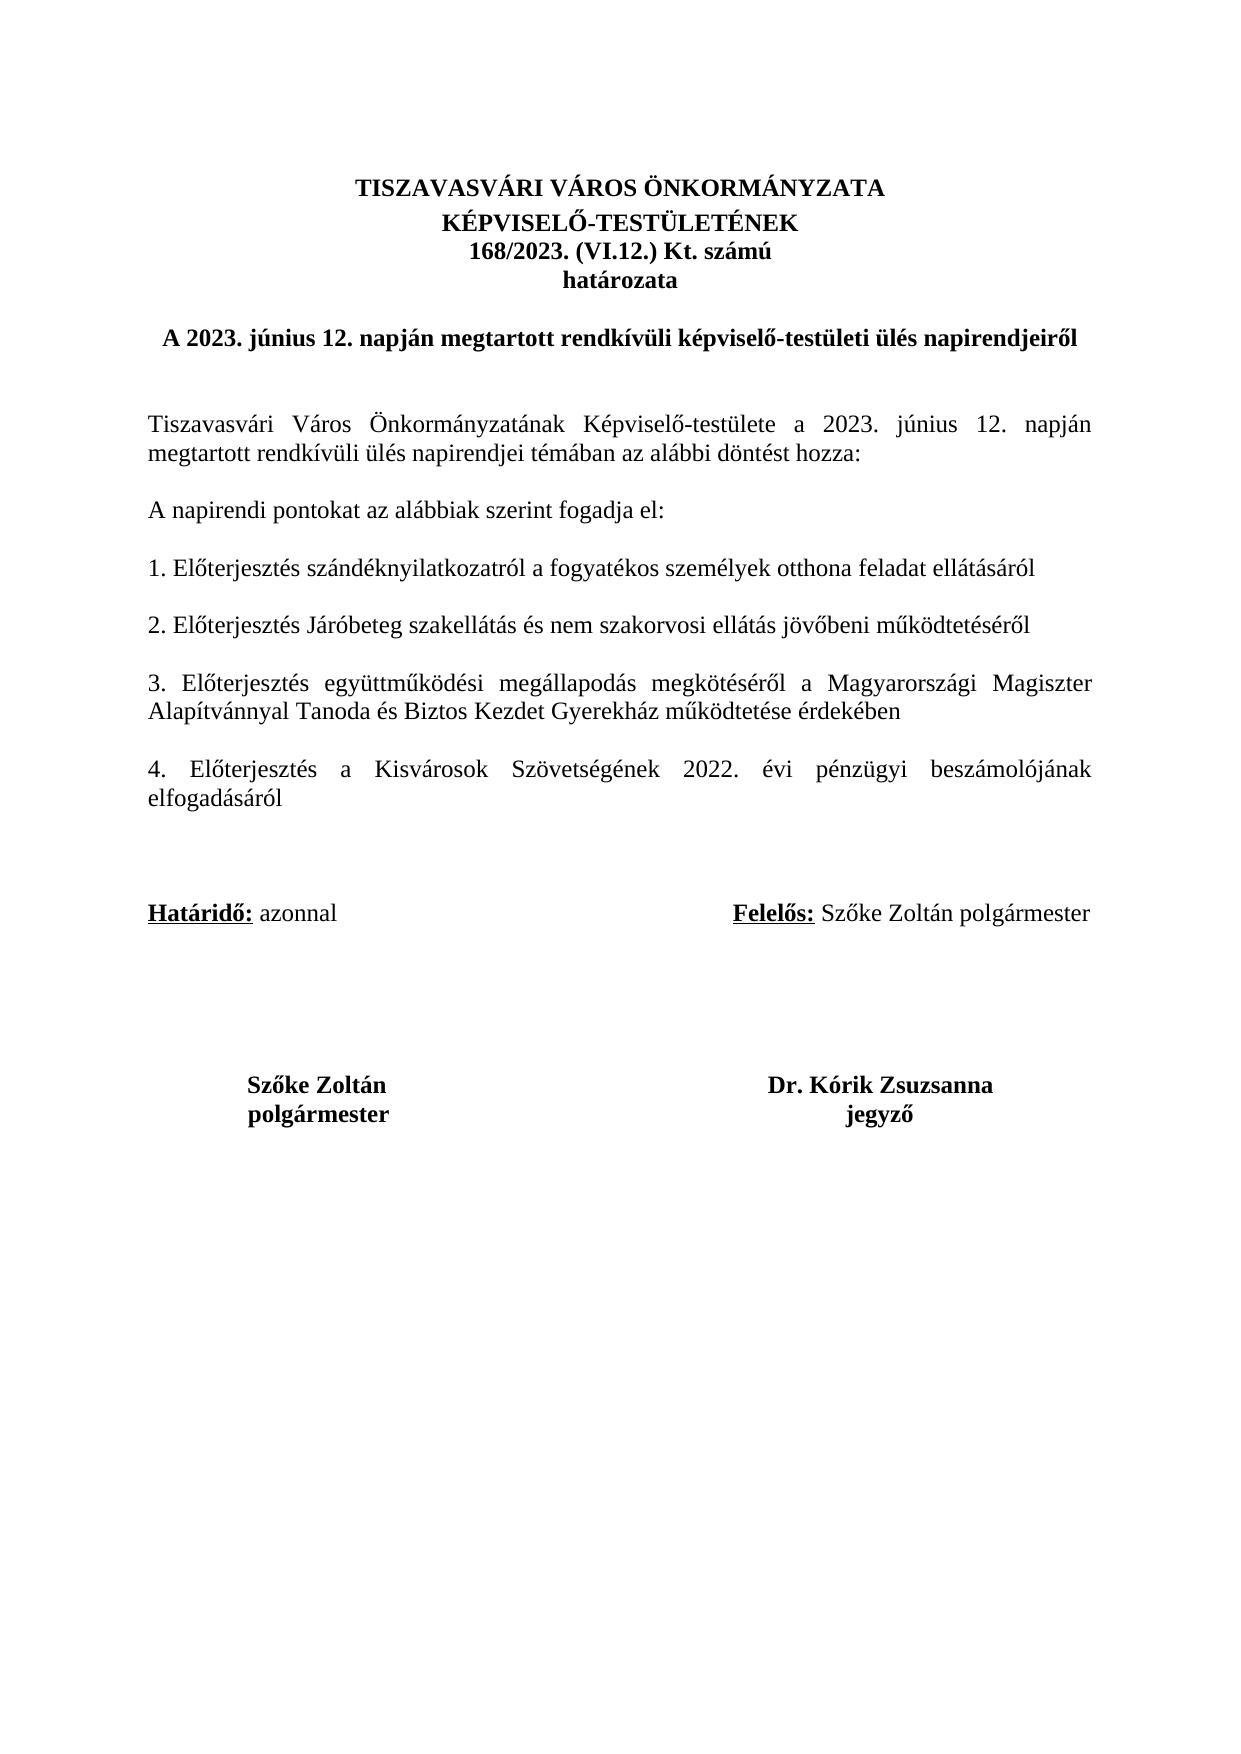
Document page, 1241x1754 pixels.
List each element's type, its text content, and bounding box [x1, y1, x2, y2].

text A napirendi pontokat az alábbiak szerint fogadja el: [148, 495, 1093, 524]
text Határidő: azonnal Felelős: Szőke Zoltán polgármester [148, 898, 1093, 926]
text határozata [148, 265, 1093, 294]
text TISZAVASVÁRI VÁROS ÖNKORMÁNYZATA [148, 173, 1093, 201]
text polgármester jegyző [148, 1099, 1093, 1128]
text Tiszavasvári Város Önkormányzatának Képviselő-testülete a 2023. június 12. napján megtartott rendkívüli ülés napirendjei témában az alábbi döntést hozza: [148, 409, 1093, 466]
text KÉPVISELŐ-TESTÜLETÉNEK [148, 208, 1093, 236]
text 4. Előterjesztés a Kisvárosok Szövetségének 2022. évi pénzügyi beszámolójának elfogadásáról [148, 754, 1093, 811]
text 3. Előterjesztés együttműködési megállapodás megkötéséről a Magyarországi Magiszter Alapítvánnyal Tanoda és Biztos Kezdet Gyerekház működtetése érdekében [148, 668, 1093, 725]
text 2. Előterjesztés Járóbeteg szakellátás és nem szakorvosi ellátás jövőbeni működtetéséről [148, 610, 1093, 639]
text A 2023. június 12. napján megtartott rendkívüli képviselő-testületi ülés napirendjeiről [148, 323, 1093, 351]
text Szőke Zoltán Dr. Kórik Zsuzsanna [148, 1070, 1093, 1099]
text 1. Előterjesztés szándéknyilatkozatról a fogyatékos személyek otthona feladat ellátásáról [148, 553, 1093, 581]
text 168/2023. (VI.12.) Kt. számú [148, 236, 1093, 265]
